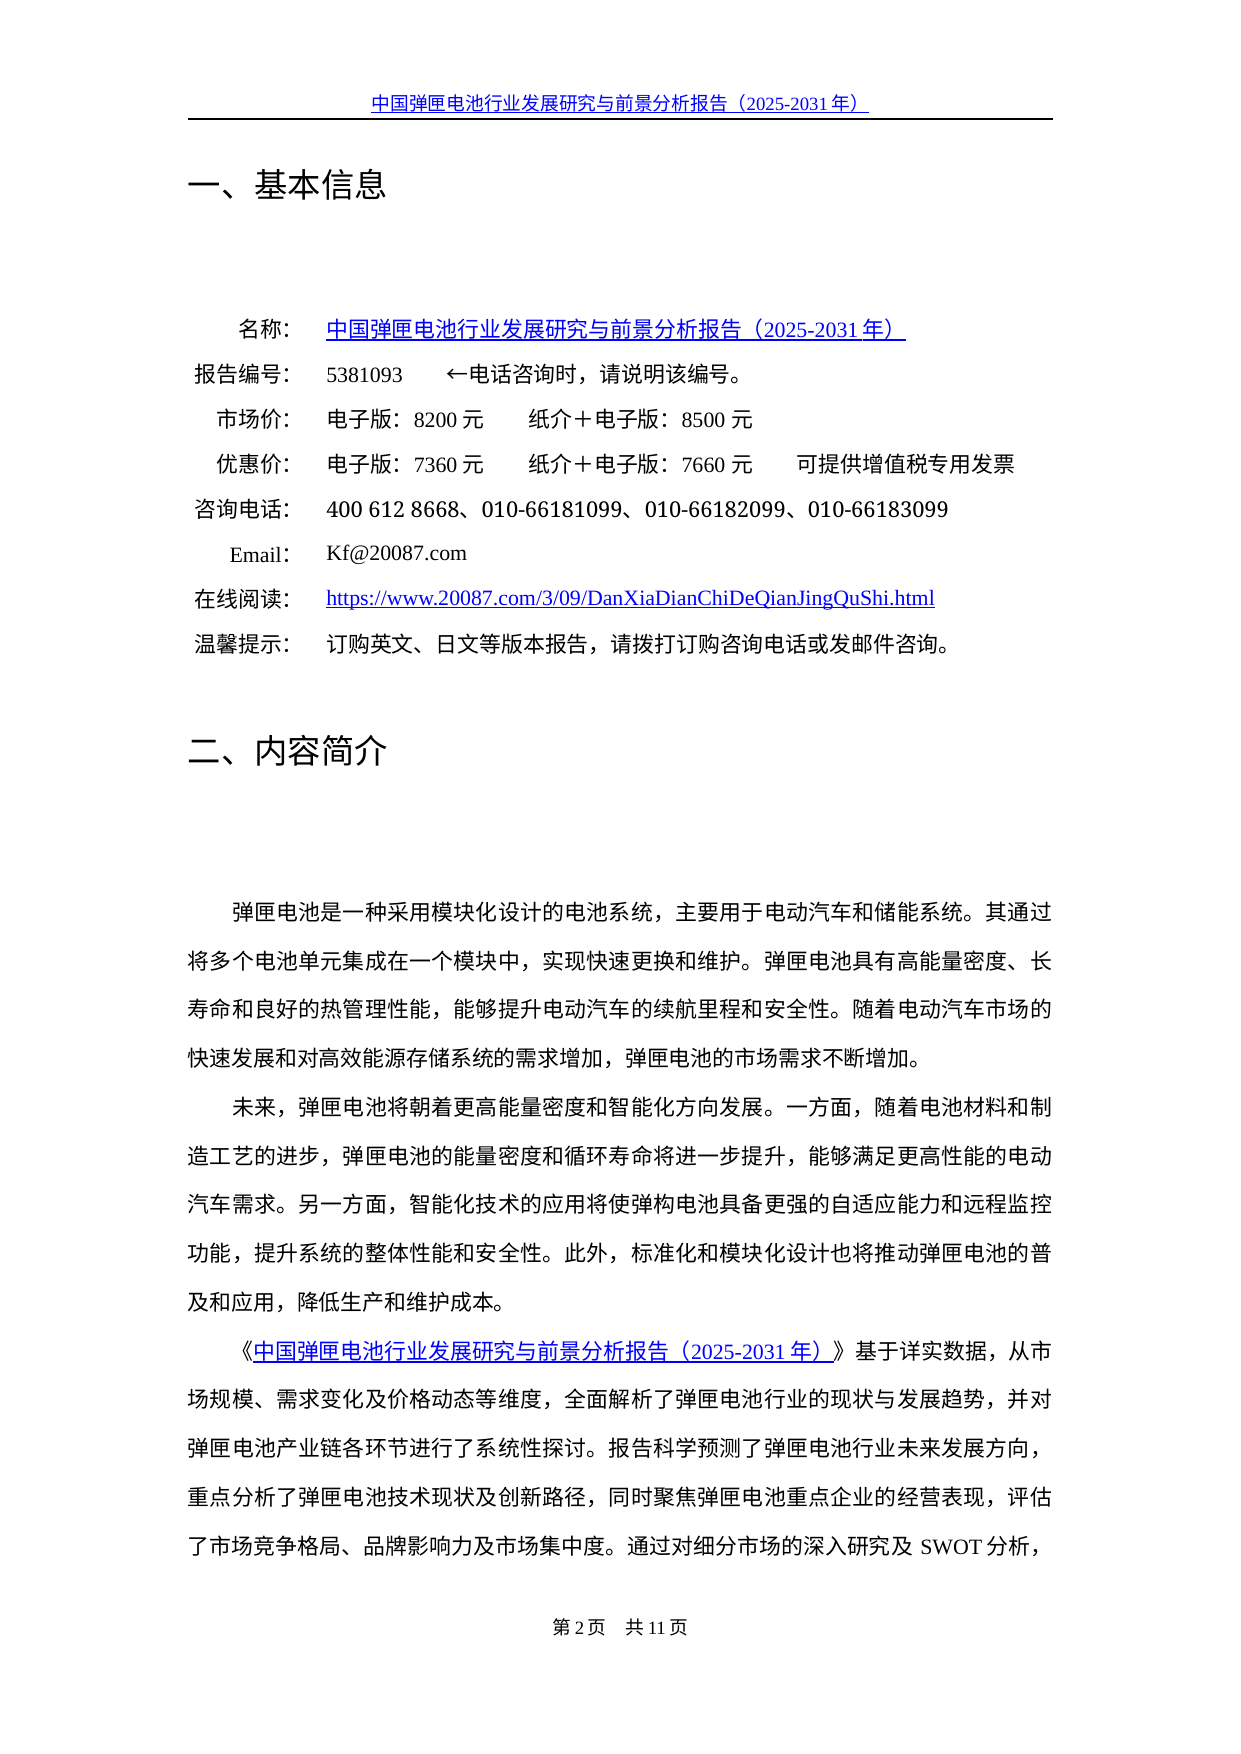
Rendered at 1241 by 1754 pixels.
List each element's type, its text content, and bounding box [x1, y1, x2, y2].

table_cell 5381093 ←电话咨询时，请说明该编号。 [315, 357, 1073, 402]
table_cell Email： [167, 537, 315, 582]
table_cell Kf@20087.com [315, 537, 1073, 582]
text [187, 894, 1053, 1561]
table_header 名称： [167, 312, 315, 357]
table_cell 优惠价： [167, 447, 315, 492]
table_cell [315, 582, 1073, 627]
table_cell 咨询电话： [167, 492, 315, 537]
table_cell 电子版：8200 元 纸介＋电子版：8500 元 [315, 402, 1073, 447]
table_cell 报告编号： [167, 357, 315, 402]
table_cell 400 612 8668、010-66181099、010-66182099、010-66183099 [315, 492, 1073, 537]
table_cell 电子版：7360 元 纸介＋电子版：7660 元 可提供增值税专用发票 [315, 447, 1073, 492]
table_cell 订购英文、日文等版本报告，请拨打订购咨询电话或发邮件咨询。 [315, 627, 1073, 672]
table_cell 市场价： [167, 402, 315, 447]
title 一、基本信息 [187, 150, 1053, 215]
table_cell 在线阅读： [167, 582, 315, 627]
table_cell 温馨提示： [167, 627, 315, 672]
title 二、内容简介 [187, 717, 1053, 782]
table_header 中国弹匣电池行业发展研究与前景分析报告（2025-2031年） [315, 312, 1073, 357]
